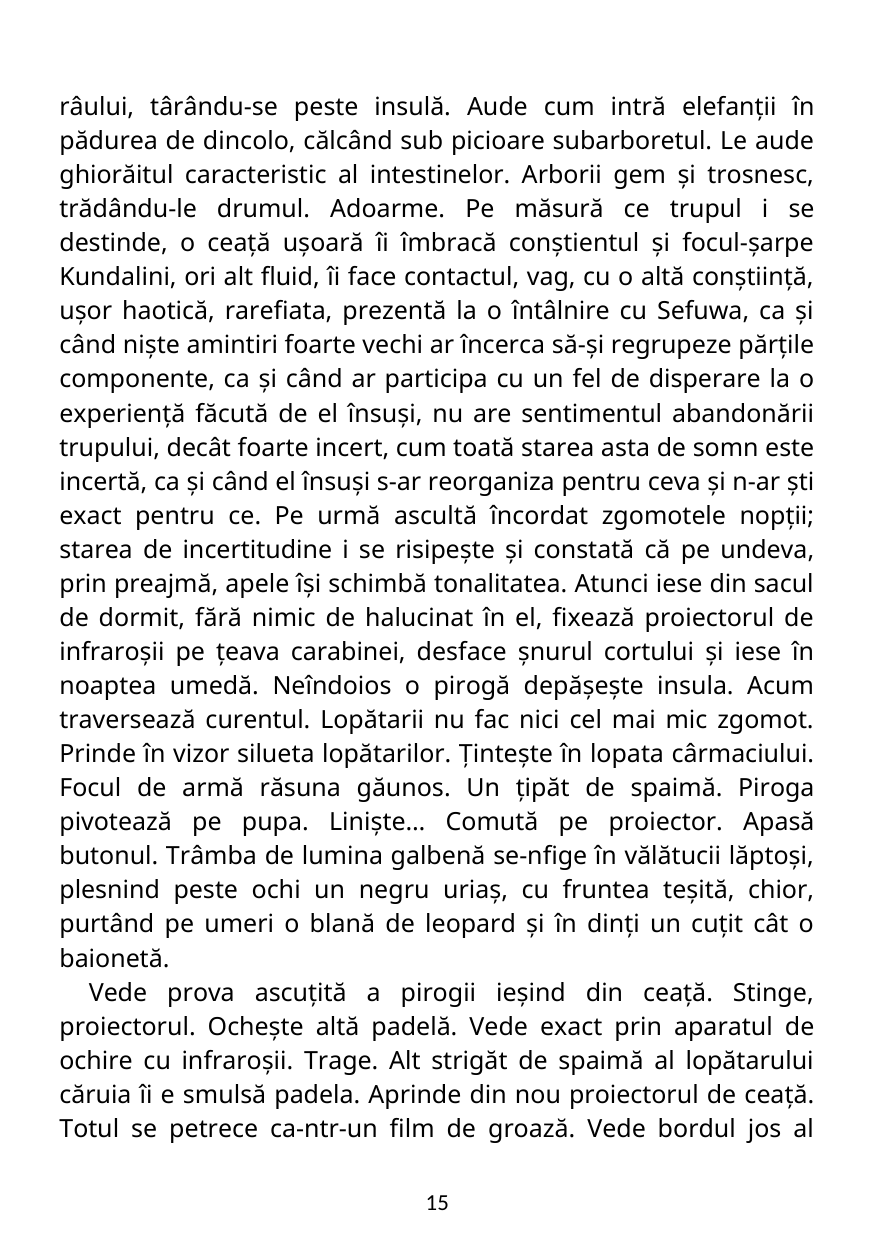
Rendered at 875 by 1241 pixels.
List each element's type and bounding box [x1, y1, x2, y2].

text [59, 974, 815, 1144]
text [59, 89, 815, 974]
